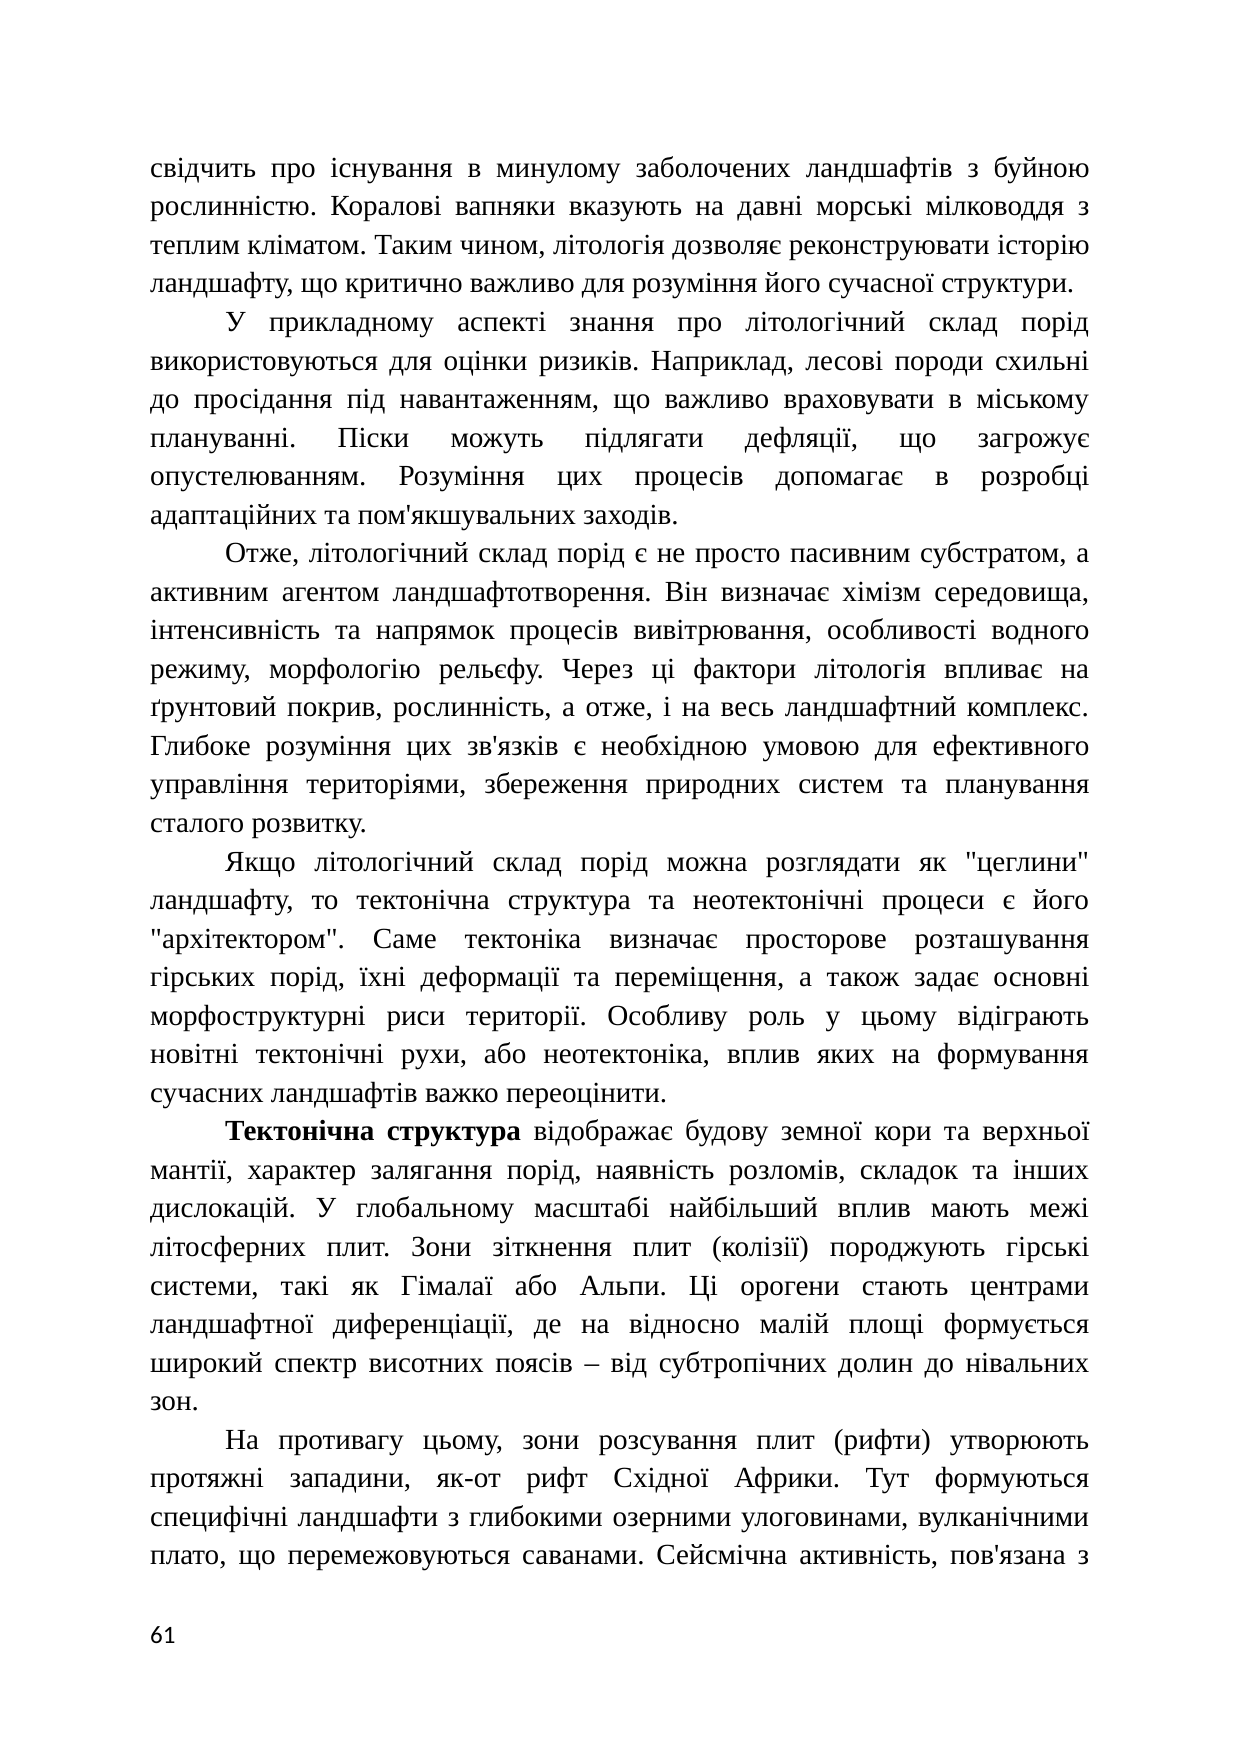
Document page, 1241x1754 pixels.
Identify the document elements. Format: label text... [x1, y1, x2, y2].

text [150, 1422, 1090, 1571]
text Якщо літологічний склад порід можна розглядати як "цеглини" ландшафту, то тектонічна структура та неотектонічні процеси є його "архітектором". Саме тектоніка визначає просторове розташування гірських порід, їхні деформації та переміщення, а також задає основні морфоструктурні риси території. Особливу роль у цьому відіграють новітні тектонічні рухи, або неотектоніка, вплив яких на формування сучасних ландшафтів важко переоцінити. [150, 844, 1090, 1108]
text Отже, літологічний склад порід є не просто пасивним субстратом, а активним агентом ландшафтотворення. Він визначає хімізм середовища, інтенсивність та напрямок процесів вивітрювання, особливості водного режиму, морфологію рельєфу. Через ці фактори літологія впливає на ґрунтовий покрив, рослинність, а отже, і на весь ландшафтний комплекс. Глибоке розуміння цих зв'язків є необхідною умовою для ефективного управління територіями, збереження природних систем та планування сталого розвитку. [150, 535, 1090, 839]
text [150, 150, 1090, 299]
text У прикладному аспекті знання про літологічний склад порід використовуються для оцінки ризиків. Наприклад, лесові породи схильні до просідання під навантаженням, що важливо враховувати в міському плануванні. Піски можуть підлягати дефляції, що загрожує опустелюванням. Розуміння цих процесів допомагає в розробці адаптаційних та пом'якшувальних заходів. [150, 304, 1090, 530]
text Тектонічна структура відображає будову земної кори та верхньої мантії, характер залягання порід, наявність розломів, складок та інших дислокацій. У глобальному масштабі найбільший вплив мають межі літосферних плит. Зони зіткнення плит (колізії) породжують гірські системи, такі як Гімалаї або Альпи. Ці орогени стають центрами ландшафтної диференціації, де на відносно малій площі формується широкий спектр висотних поясів – від субтропічних долин до нівальних зон. [150, 1113, 1090, 1417]
